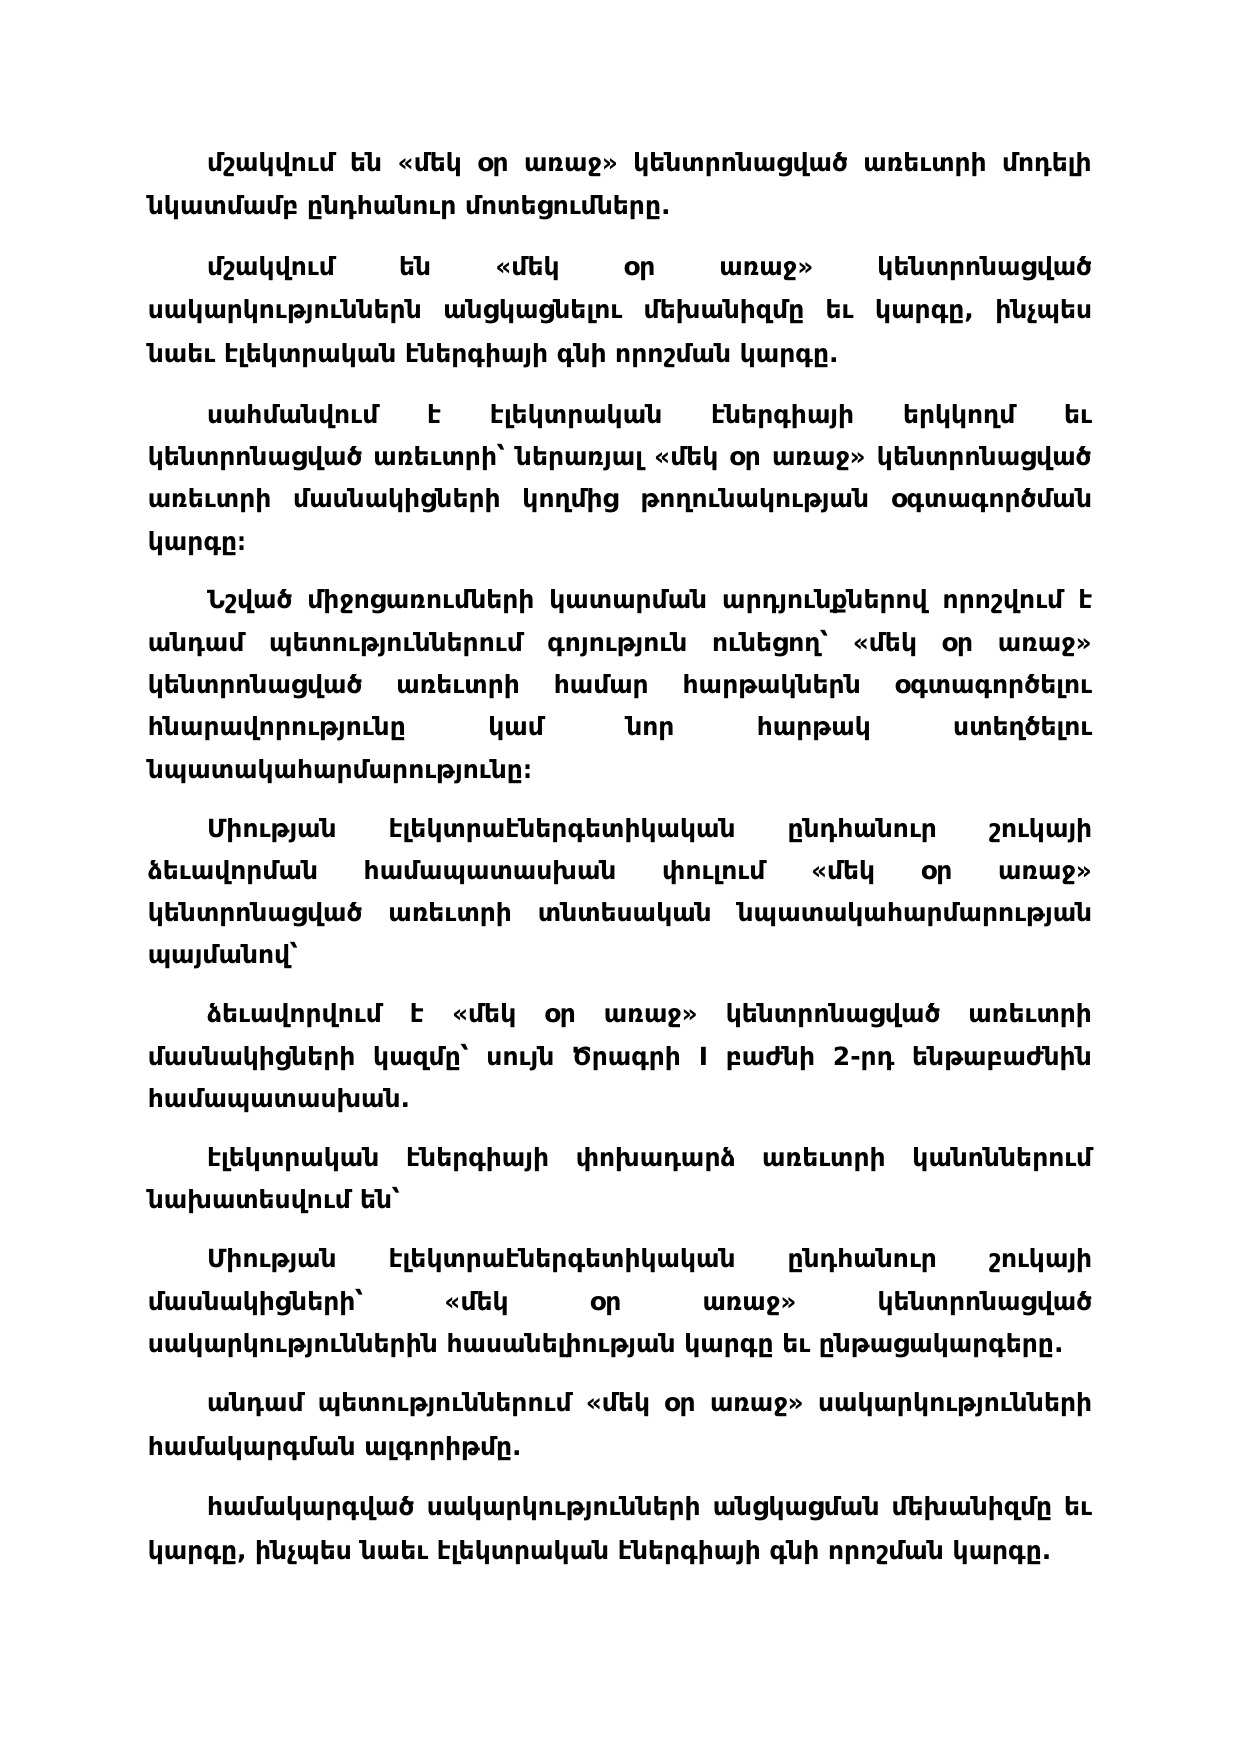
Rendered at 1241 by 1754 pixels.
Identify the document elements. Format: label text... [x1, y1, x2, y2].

text մշակվում են «մեկ օր առաջ» կենտրոնացված սակարկություններն անցկացնելու մեխանիզմը եւ կարգը, ինչպես նաեւ էլեկտրական էներգիայի գնի որոշման կարգը. [148, 252, 1092, 368]
text սահմանվում է էլեկտրական էներգիայի երկկողմ եւ կենտրոնացված առեւտրի՝ ներառյալ «մեկ օր առաջ» կենտրոնացված առեւտրի մասնակիցների կողմից թողունակության օգտագործման կարգը։ [148, 400, 1092, 556]
text Միության էլեկտրաէներգետիկական ընդհանուր շուկայի մասնակիցների՝ «մեկ օր առաջ» կենտրոնացված սակարկություններին հասանելիության կարգը եւ ընթացակարգերը. [148, 1244, 1092, 1358]
text համակարգված սակարկությունների անցկացման մեխանիզմը եւ կարգը, ինչպես նաեւ էլեկտրական էներգիայի գնի որոշման կարգը. [148, 1492, 1092, 1565]
text անդամ պետություններում «մեկ օր առաջ» սակարկությունների համակարգման ալգորիթմը. [148, 1388, 1092, 1461]
text ձեւավորվում է «մեկ օր առաջ» կենտրոնացված առեւտրի մասնակիցների կազմը՝ սույն Ծրագրի I բաժնի 2-րդ ենթաբաժնին համապատասխան. [148, 999, 1092, 1113]
text Միության էլեկտրաէներգետիկական ընդհանուր շուկայի ձեւավորման համապատասխան փուլում «մեկ օր առաջ» կենտրոնացված առեւտրի տնտեսական նպատակահարմարության պայմանով՝ [148, 814, 1092, 970]
text էլեկտրական էներգիայի փոխադարձ առեւտրի կանոններում նախատեսվում են՝ [148, 1143, 1092, 1214]
text մշակվում են «մեկ օր առաջ» կենտրոնացված առեւտրի մոդելի նկատմամբ ընդհանուր մոտեցումները. [148, 148, 1092, 221]
text Նշված միջոցառումների կատարման արդյունքներով որոշվում է անդամ պետություններում գոյություն ունեցող՝ «մեկ օր առաջ» կենտրոնացված առեւտրի համար հարթակներն օգտագործելու հնարավորությունը կամ նոր հարթակ ստեղծելու նպատակահարմարությունը։ [148, 586, 1092, 784]
